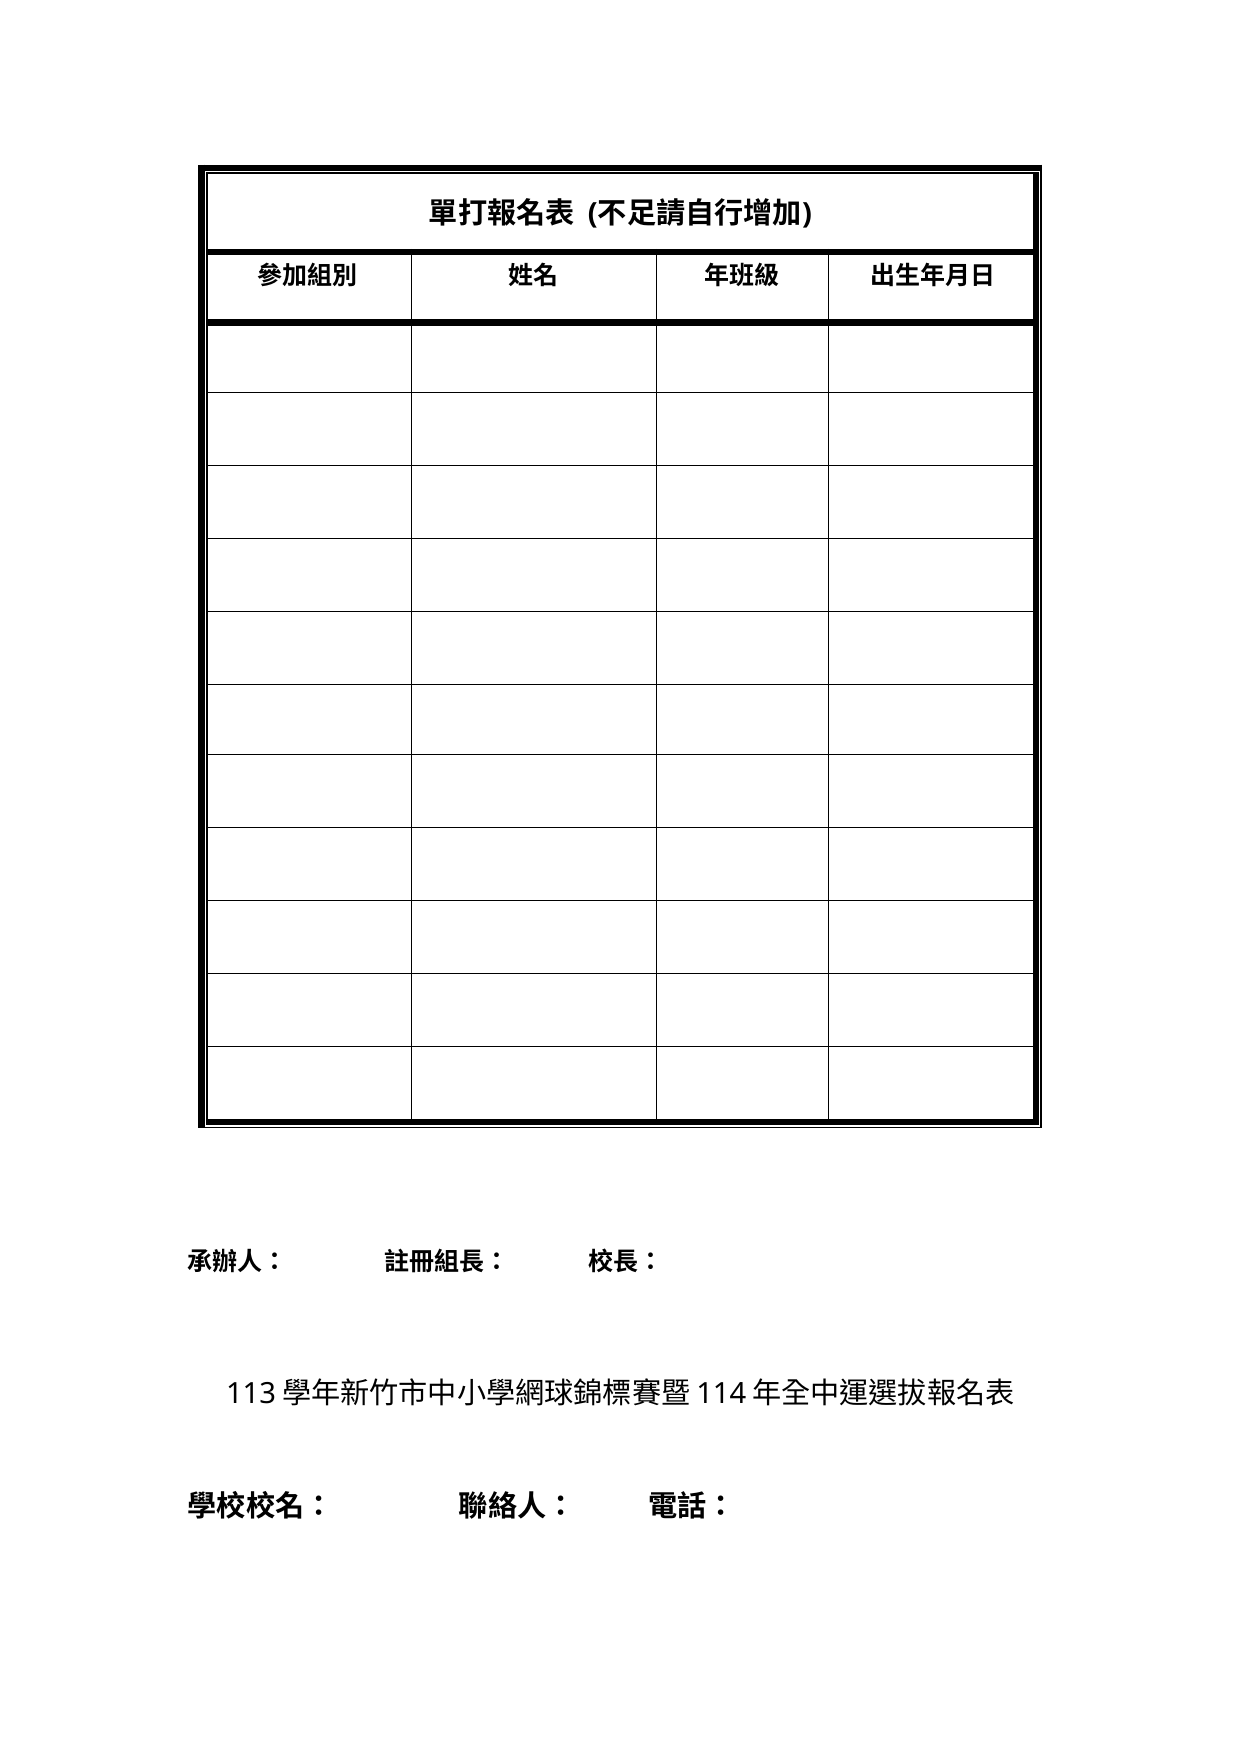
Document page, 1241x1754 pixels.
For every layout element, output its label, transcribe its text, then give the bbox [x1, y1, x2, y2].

table_cell 參加組別 [208, 255, 411, 319]
table_cell [208, 901, 411, 973]
table_cell [829, 901, 1033, 973]
table_cell [829, 1047, 1033, 1119]
table_cell [208, 828, 411, 900]
table_cell 出生年月日 [829, 255, 1033, 319]
table_cell [657, 326, 828, 392]
table_cell [657, 393, 828, 465]
table_cell [208, 393, 411, 465]
table_cell [657, 1047, 828, 1119]
table_cell [657, 685, 828, 754]
table_cell [657, 828, 828, 900]
table_cell [208, 685, 411, 754]
table_cell [208, 326, 411, 392]
table_header 單打報名表 (不足請自行增加) [208, 174, 1033, 249]
table_cell 年班級 [657, 255, 828, 319]
table_cell [412, 1047, 656, 1119]
table_cell [412, 901, 656, 973]
table_cell [208, 612, 411, 684]
table_cell [657, 466, 828, 538]
table_cell [412, 466, 656, 538]
table_cell [412, 828, 656, 900]
table_cell [208, 755, 411, 827]
table_cell [412, 755, 656, 827]
table_cell [208, 539, 411, 611]
table_cell [829, 828, 1033, 900]
table_cell [412, 974, 656, 1046]
table_cell 姓名 [412, 255, 656, 319]
table_cell [829, 466, 1033, 538]
table_cell [412, 326, 656, 392]
text 113學年新竹市中小學網球錦標賽暨114年全中運選拔報名表 [187, 1353, 1053, 1428]
table_cell [829, 755, 1033, 827]
table_cell [412, 393, 656, 465]
table_cell [208, 1047, 411, 1119]
table_cell [657, 974, 828, 1046]
table_cell [208, 974, 411, 1046]
table_cell [412, 539, 656, 611]
table_cell [829, 326, 1033, 392]
table_cell [657, 755, 828, 827]
table_cell [412, 685, 656, 754]
text 承辦人： 註冊組長： 校長： [187, 1241, 1053, 1278]
table_cell [208, 466, 411, 538]
table_cell [412, 612, 656, 684]
table_cell [657, 612, 828, 684]
table_cell [657, 539, 828, 611]
text 學校校名： 聯絡人： 電話： [187, 1466, 1053, 1541]
table_cell [829, 685, 1033, 754]
table_cell [829, 539, 1033, 611]
table_cell [829, 612, 1033, 684]
table_cell [829, 974, 1033, 1046]
table_cell [657, 901, 828, 973]
table_cell [829, 393, 1033, 465]
